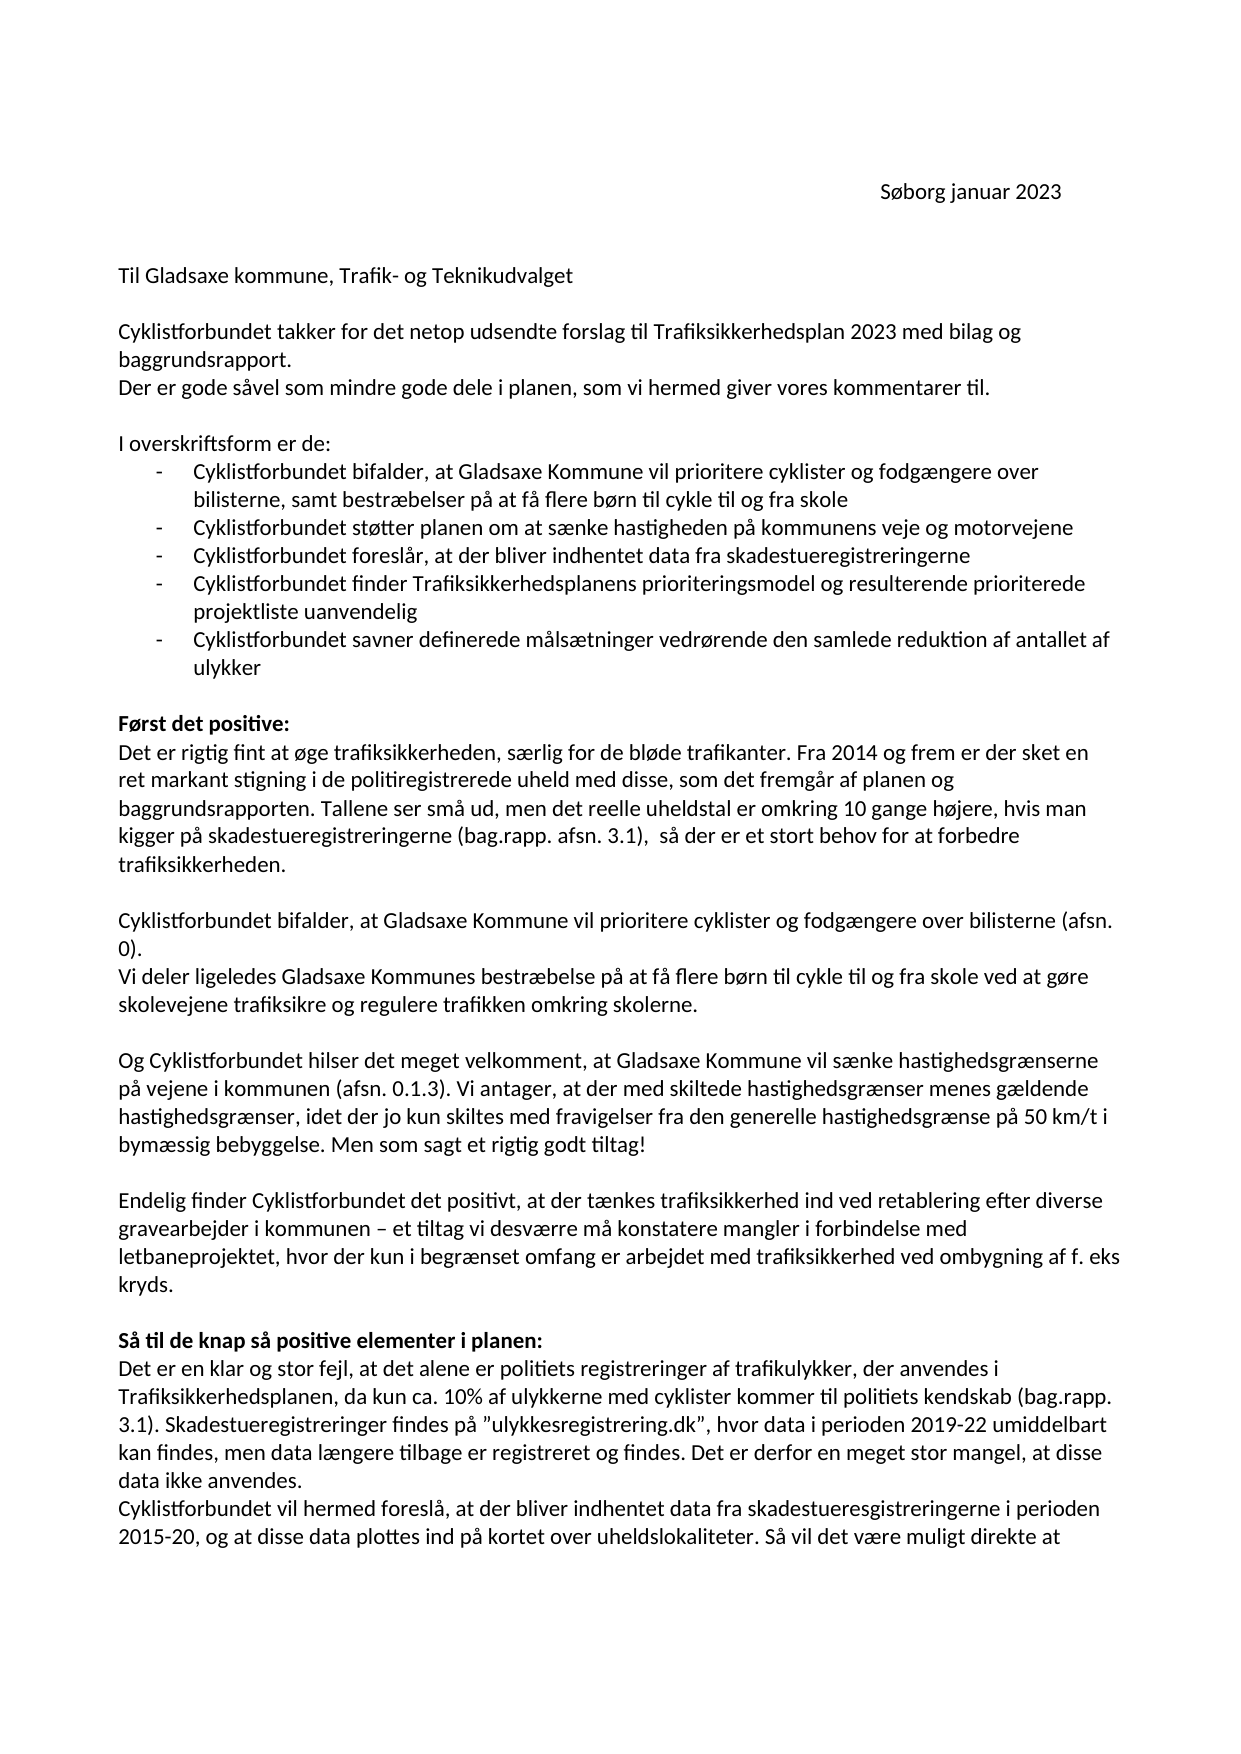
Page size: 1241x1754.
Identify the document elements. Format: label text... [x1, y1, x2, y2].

text Og Cyklistforbundet hilser det meget velkomment, at Gladsaxe Kommune vil sænke hastighedsgrænserne på vejene i kommunen (afsn. 0.1.3). Vi antager, at der med skiltede hastighedsgrænser menes gældende hastighedsgrænser, idet der jo kun skiltes med fravigelser fra den generelle hastighedsgrænse på 50 km/t i bymæssig bebyggelse. Men som sagt et rigtig godt tiltag! [118, 1046, 1122, 1158]
text Det er en klar og stor fejl, at det alene er politiets registreringer af trafikulykker, der anvendes i Trafiksikkerhedsplanen, da kun ca. 10% af ulykkerne med cyklister kommer til politiets kendskab (bag.rapp. 3.1). Skadestueregistreringer findes på ”ulykkesregistrering.dk”, hvor data i perioden 2019-22 umiddelbart kan findes, men data længere tilbage er registreret og findes. Det er derfor en meget stor mangel, at disse data ikke anvendes. [118, 1354, 1122, 1494]
text Så til de knap så positive elementer i planen: [118, 1326, 1122, 1354]
text Det er rigtig fint at øge trafiksikkerheden, særlig for de bløde trafikanter. Fra 2014 og frem er der sket en ret markant stigning i de politiregistrerede uheld med disse, som det fremgår af planen og baggrundsrapporten. Tallene ser små ud, men det reelle uheldstal er omkring 10 gange højere, hvis man kigger på skadestueregistreringerne (bag.rapp. afsn. 3.1), så der er et stort behov for at forbedre trafiksikkerheden. [118, 738, 1122, 878]
text Søborg januar 2023 [118, 177, 1122, 205]
text Endelig finder Cyklistforbundet det positivt, at der tænkes trafiksikkerhed ind ved retablering efter diverse gravearbejder i kommunen – et tiltag vi desværre må konstatere mangler i forbindelse med letbaneprojektet, hvor der kun i begrænset omfang er arbejdet med trafiksikkerhed ved ombygning af f. eks kryds. [118, 1186, 1122, 1298]
list Cyklistforbundet savner definerede målsætninger vedrørende den samlede reduktion af antallet af ulykker [156, 626, 1122, 682]
text Der er gode såvel som mindre gode dele i planen, som vi hermed giver vores kommentarer til. [118, 373, 1122, 401]
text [118, 1494, 1122, 1550]
text Cyklistforbundet bifalder, at Gladsaxe Kommune vil prioritere cyklister og fodgængere over bilisterne (afsn. 0). [118, 906, 1122, 962]
text Først det positive: [118, 709, 1122, 738]
text Vi deler ligeledes Gladsaxe Kommunes bestræbelse på at få flere børn til cykle til og fra skole ved at gøre skolevejene trafiksikre og regulere trafikken omkring skolerne. [118, 962, 1122, 1018]
text I overskriftsform er de: [118, 429, 1122, 457]
text Cyklistforbundet takker for det netop udsendte forslag til Trafiksikkerhedsplan 2023 med bilag og baggrundsrapport. [118, 317, 1122, 373]
list Cyklistforbundet støtter planen om at sænke hastigheden på kommunens veje og motorvejene [156, 513, 1122, 541]
list Cyklistforbundet bifalder, at Gladsaxe Kommune vil prioritere cyklister og fodgængere over bilisterne, samt bestræbelser på at få flere børn til cykle til og fra skole [156, 457, 1122, 513]
list Cyklistforbundet finder Trafiksikkerhedsplanens prioriteringsmodel og resulterende prioriterede projektliste uanvendelig [156, 569, 1122, 626]
list Cyklistforbundet foreslår, at der bliver indhentet data fra skadestueregistreringerne [156, 541, 1122, 569]
text Til Gladsaxe kommune, Trafik- og Teknikudvalget [118, 261, 1122, 289]
